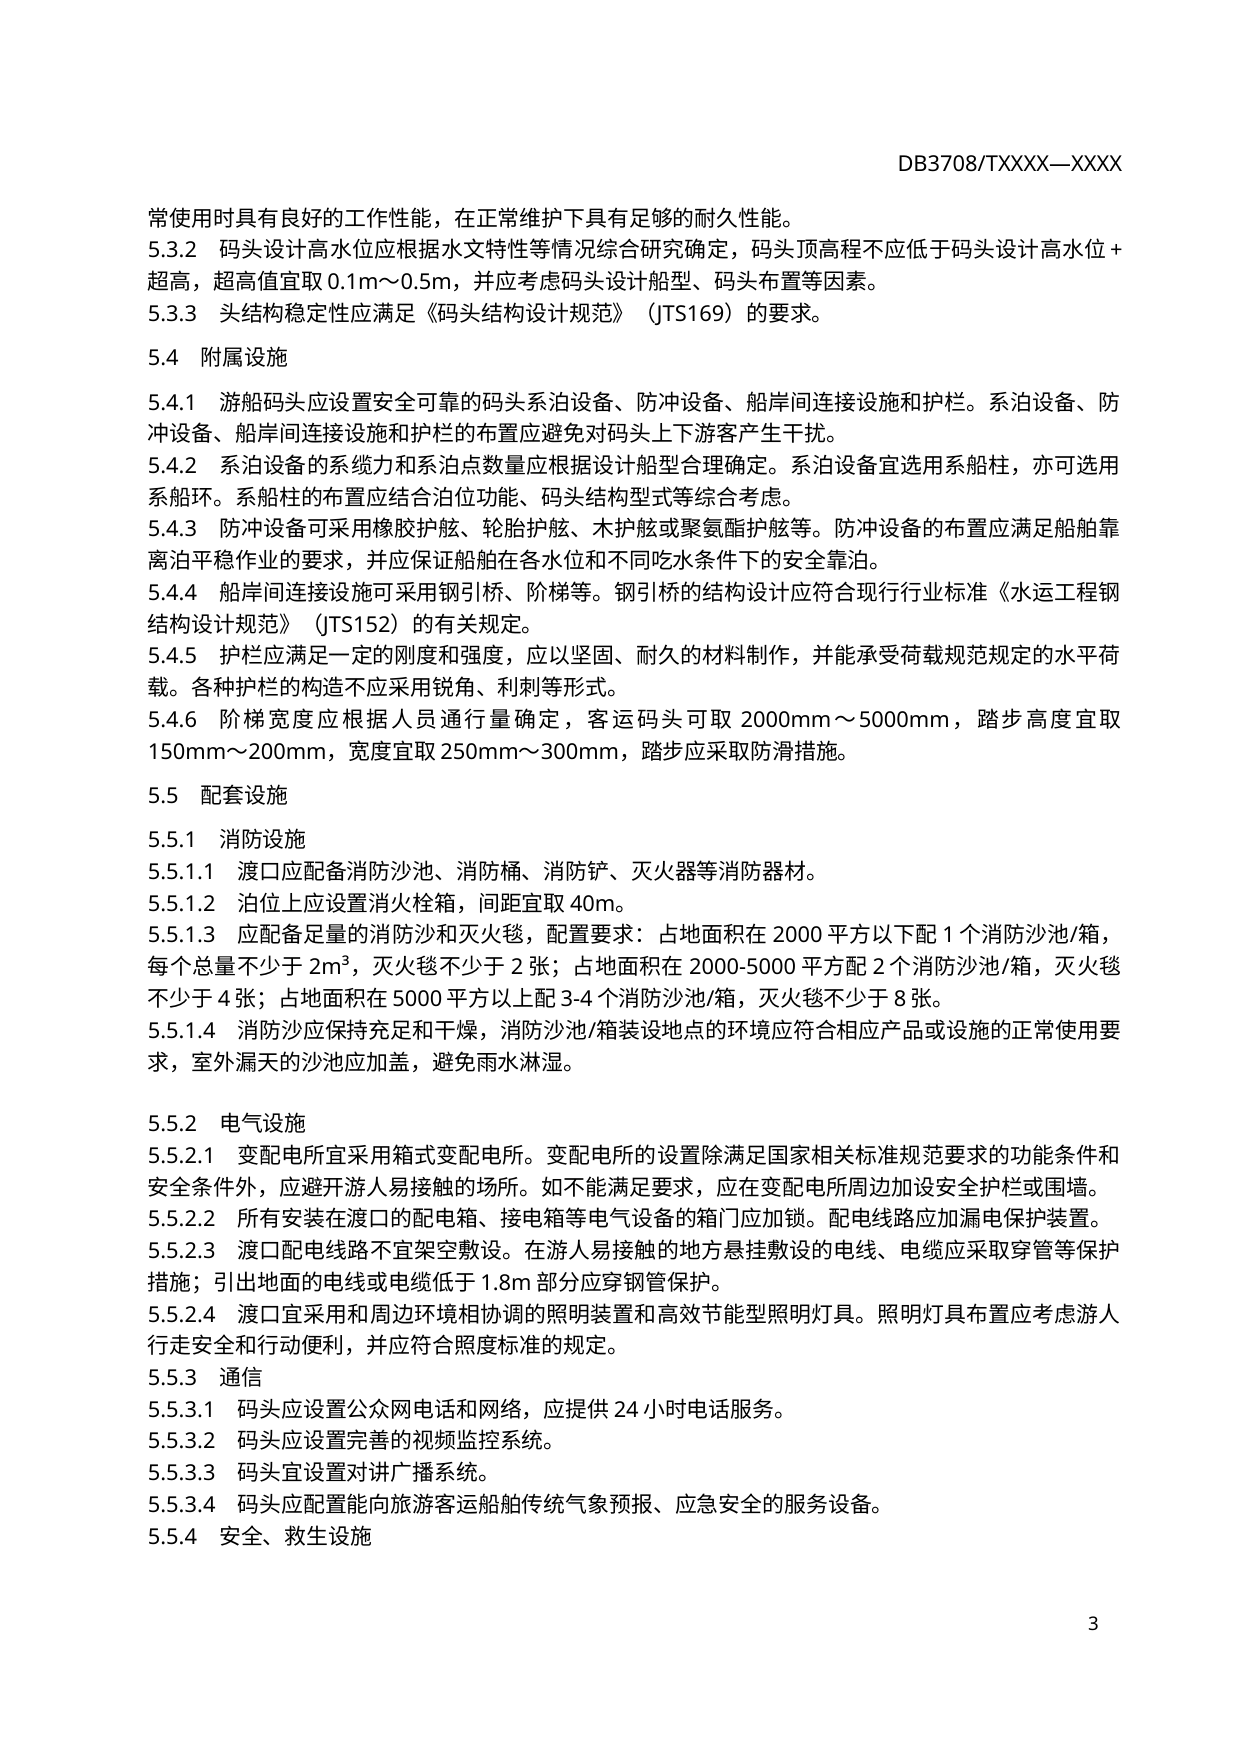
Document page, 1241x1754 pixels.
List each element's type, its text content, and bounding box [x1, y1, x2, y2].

list 配套设施 [148, 778, 1122, 810]
list 码头应设置完善的视频监控系统。 [148, 1423, 1122, 1455]
list 护栏应满足一定的刚度和强度，应以坚固、耐久的材料制作，并能承受荷载规范规定的水平荷载。各种护栏的构造不应采用锐角、利刺等形式。 [148, 638, 1122, 702]
list 消防沙应保持充足和干燥，消防沙池/箱装设地点的环境应符合相应产品或设施的正常使用要求，室外漏天的沙池应加盖，避免雨水淋湿。 [148, 1013, 1122, 1076]
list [148, 201, 1122, 232]
list 电气设施 [148, 1106, 1122, 1138]
list 头结构稳定性应满足《码头结构设计规范》（JTS169）的要求。 [148, 296, 1122, 328]
list 安全、救生设施 [148, 1519, 1122, 1551]
list 所有安装在渡口的配电箱、接电箱等电气设备的箱门应加锁。配电线路应加漏电保护装置。 [148, 1201, 1122, 1233]
list 泊位上应设置消火栓箱，间距宜取40m。 [148, 886, 1122, 917]
list 变配电所宜采用箱式变配电所。变配电所的设置除满足国家相关标准规范要求的功能条件和安全条件外，应避开游人易接触的场所。如不能满足要求，应在变配电所周边加设安全护栏或围墙。 [148, 1138, 1122, 1201]
list 渡口应配备消防沙池、消防桶、消防铲、灭火器等消防器材。 [148, 854, 1122, 886]
list 码头宜设置对讲广播系统。 [148, 1455, 1122, 1487]
list 渡口宜采用和周边环境相协调的照明装置和高效节能型照明灯具。照明灯具布置应考虑游人行走安全和行动便利，并应符合照度标准的规定。 [148, 1297, 1122, 1360]
list 消防设施 [148, 822, 1122, 854]
list 码头设计高水位应根据水文特性等情况综合研究确定，码头顶高程不应低于码头设计高水位+超高，超高值宜取0.1m～0.5m，并应考虑码头设计船型、码头布置等因素。 [148, 232, 1122, 296]
list 码头应设置公众网电话和网络，应提供24小时电话服务。 [148, 1392, 1122, 1423]
list 防冲设备可采用橡胶护舷、轮胎护舷、木护舷或聚氨酯护舷等。防冲设备的布置应满足船舶靠离泊平稳作业的要求，并应保证船舶在各水位和不同吃水条件下的安全靠泊。 [148, 511, 1122, 575]
list 系泊设备的系缆力和系泊点数量应根据设计船型合理确定。系泊设备宜选用系船柱，亦可选用系船环。系船柱的布置应结合泊位功能、码头结构型式等综合考虑。 [148, 448, 1122, 511]
list 通信 [148, 1360, 1122, 1392]
list 船岸间连接设施可采用钢引桥、阶梯等。钢引桥的结构设计应符合现行行业标准《水运工程钢结构设计规范》（JTS152）的有关规定。 [148, 575, 1122, 638]
list 渡口配电线路不宜架空敷设。在游人易接触的地方悬挂敷设的电线、电缆应采取穿管等保护措施；引出地面的电线或电缆低于1.8m部分应穿钢管保护。 [148, 1233, 1122, 1297]
list 阶梯宽度应根据人员通行量确定，客运码头可取2000mm～5000mm，踏步高度宜取150mm～200mm，宽度宜取250mm～300mm，踏步应采取防滑措施。 [148, 702, 1122, 765]
list 附属设施 [148, 340, 1122, 372]
list 应配备足量的消防沙和灭火毯，配置要求：占地面积在2000平方以下配1个消防沙池/箱，每个总量不少于2m³，灭火毯不少于2张；占地面积在2000-5000平方配2个消防沙池/箱，灭火毯不少于4张；占地面积在5000平方以上配3-4个消防沙池/箱，灭火毯不少于8张。 [148, 917, 1122, 1013]
list 游船码头应设置安全可靠的码头系泊设备、防冲设备、船岸间连接设施和护栏。系泊设备、防冲设备、船岸间连接设施和护栏的布置应避免对码头上下游客产生干扰。 [148, 384, 1122, 448]
list 码头应配置能向旅游客运船舶传统气象预报、应急安全的服务设备。 [148, 1487, 1122, 1519]
